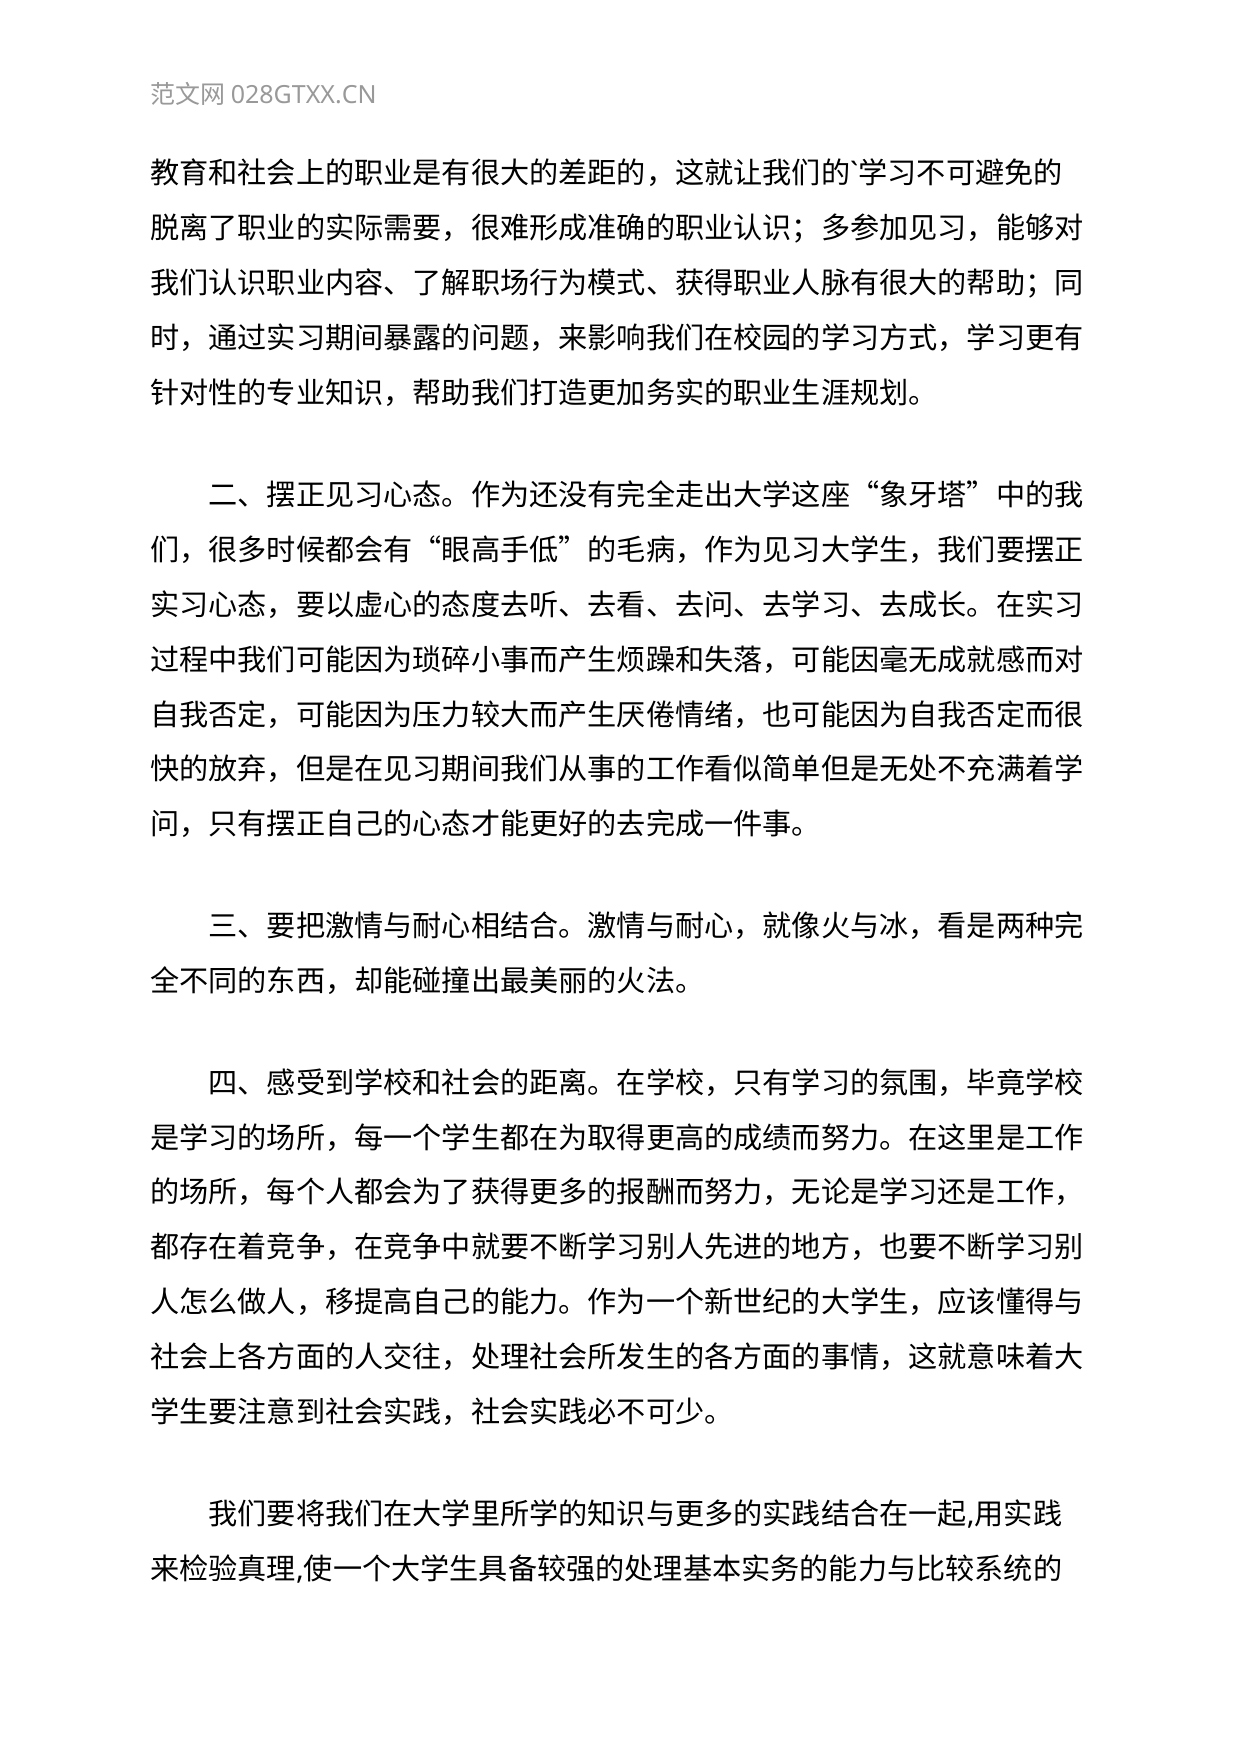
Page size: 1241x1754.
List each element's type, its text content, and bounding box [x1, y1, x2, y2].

text 四、感受到学校和社会的距离。在学校，只有学习的氛围，毕竟学校是学习的场所，每一个学生都在为取得更高的成绩而努力。在这里是工作的场所，每个人都会为了获得更多的报酬而努力，无论是学习还是工作，都存在着竞争，在竞争中就要不断学习别人先进的地方，也要不断学习别人怎么做人，移提高自己的能力。作为一个新世纪的大学生，应该懂得与社会上各方面的人交往，处理社会所发生的各方面的事情，这就意味着大学生要注意到社会实践，社会实践必不可少。 [150, 1059, 1090, 1431]
text 二、摆正见习心态。作为还没有完全走出大学这座“象牙塔”中的我们，很多时候都会有“眼高手低”的毛病，作为见习大学生，我们要摆正实习心态，要以虚心的态度去听、去看、去问、去学习、去成长。在实习过程中我们可能因为琐碎小事而产生烦躁和失落，可能因毫无成就感而对自我否定，可能因为压力较大而产生厌倦情绪，也可能因为自我否定而很快的放弃，但是在见习期间我们从事的工作看似简单但是无处不充满着学问，只有摆正自己的心态才能更好的去完成一件事。 [150, 471, 1090, 843]
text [150, 1490, 1090, 1588]
text 三、要把激情与耐心相结合。激情与耐心，就像火与冰，看是两种完全不同的东西，却能碰撞出最美丽的火法。 [150, 903, 1090, 1000]
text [150, 150, 1090, 412]
